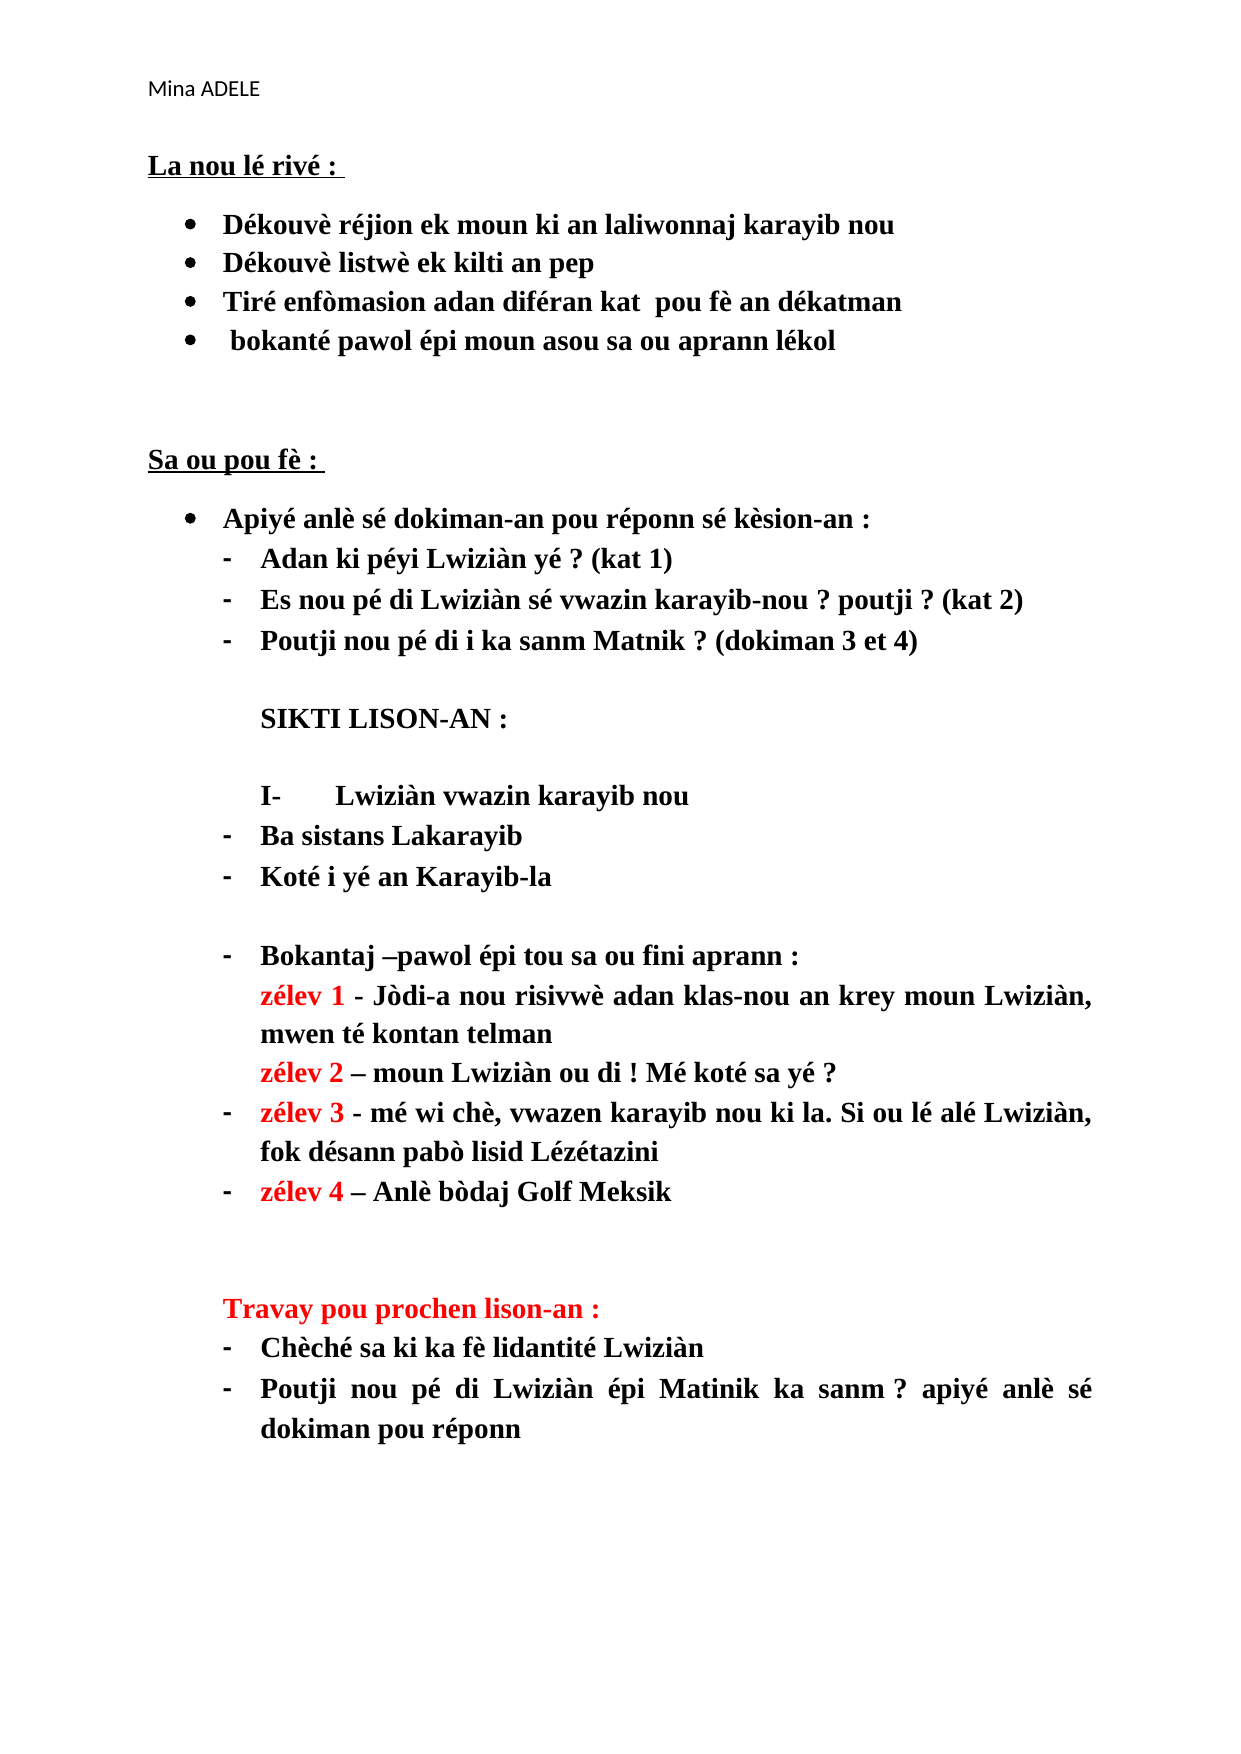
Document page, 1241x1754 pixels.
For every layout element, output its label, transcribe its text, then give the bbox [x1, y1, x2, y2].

text Sa ou pou fè : [148, 442, 1093, 475]
list Adan ki péyi Lwiziàn yé ? (kat 1) [223, 540, 1093, 575]
list Dékouvè réjion ek moun ki an laliwonnaj karayib nou [185, 207, 1093, 241]
list Dékouvè listwè ek kilti an pep [185, 246, 1093, 279]
list zélev 1 - Jòdi-a nou risivwè adan klas-nou an krey moun Lwiziàn, mwen té kontan telman [260, 978, 1093, 1050]
list Travay pou prochen lison-an : [223, 1291, 1093, 1324]
list bokanté pawol épi moun asou sa ou aprann lékol [185, 323, 1093, 357]
list zélev 2 – moun Lwiziàn ou di ! Mé koté sa yé ? [260, 1055, 1093, 1089]
list Poutji nou pé di i ka sanm Matnik ? (dokiman 3 et 4) [223, 622, 1093, 657]
list zélev 4 – Anlè bòdaj Golf Meksik [223, 1173, 1093, 1208]
list Bokantaj –pawol épi tou sa ou fini aprann : [223, 937, 1093, 973]
list zélev 3 - mé wi chè, vwazen karayib nou ki la. Si ou lé alé Lwiziàn, fok désann pabò lisid Lézétazini [223, 1094, 1093, 1168]
list Lwiziàn vwazin karayib nou [260, 778, 1093, 812]
list Ba sistans Lakarayib [223, 817, 1093, 852]
list Apiyé anlè sé dokiman-an pou réponn sé kèsion-an : [185, 501, 1093, 535]
list Chèché sa ki ka fè lidantité Lwiziàn [223, 1329, 1093, 1365]
list Poutji nou pé di Lwiziàn épi Matinik ka sanm ? apiyé anlè sé dokiman pou réponn [223, 1370, 1093, 1444]
list Tiré enfòmasion adan diféran kat pou fè an dékatman [185, 284, 1093, 318]
list SIKTI LISON-AN : [260, 701, 1093, 735]
list Es nou pé di Lwiziàn sé vwazin karayib-nou ? poutji ? (kat 2) [223, 581, 1093, 616]
list Koté i yé an Karayib-la [223, 858, 1093, 893]
text La nou lé rivé : [148, 148, 1093, 181]
